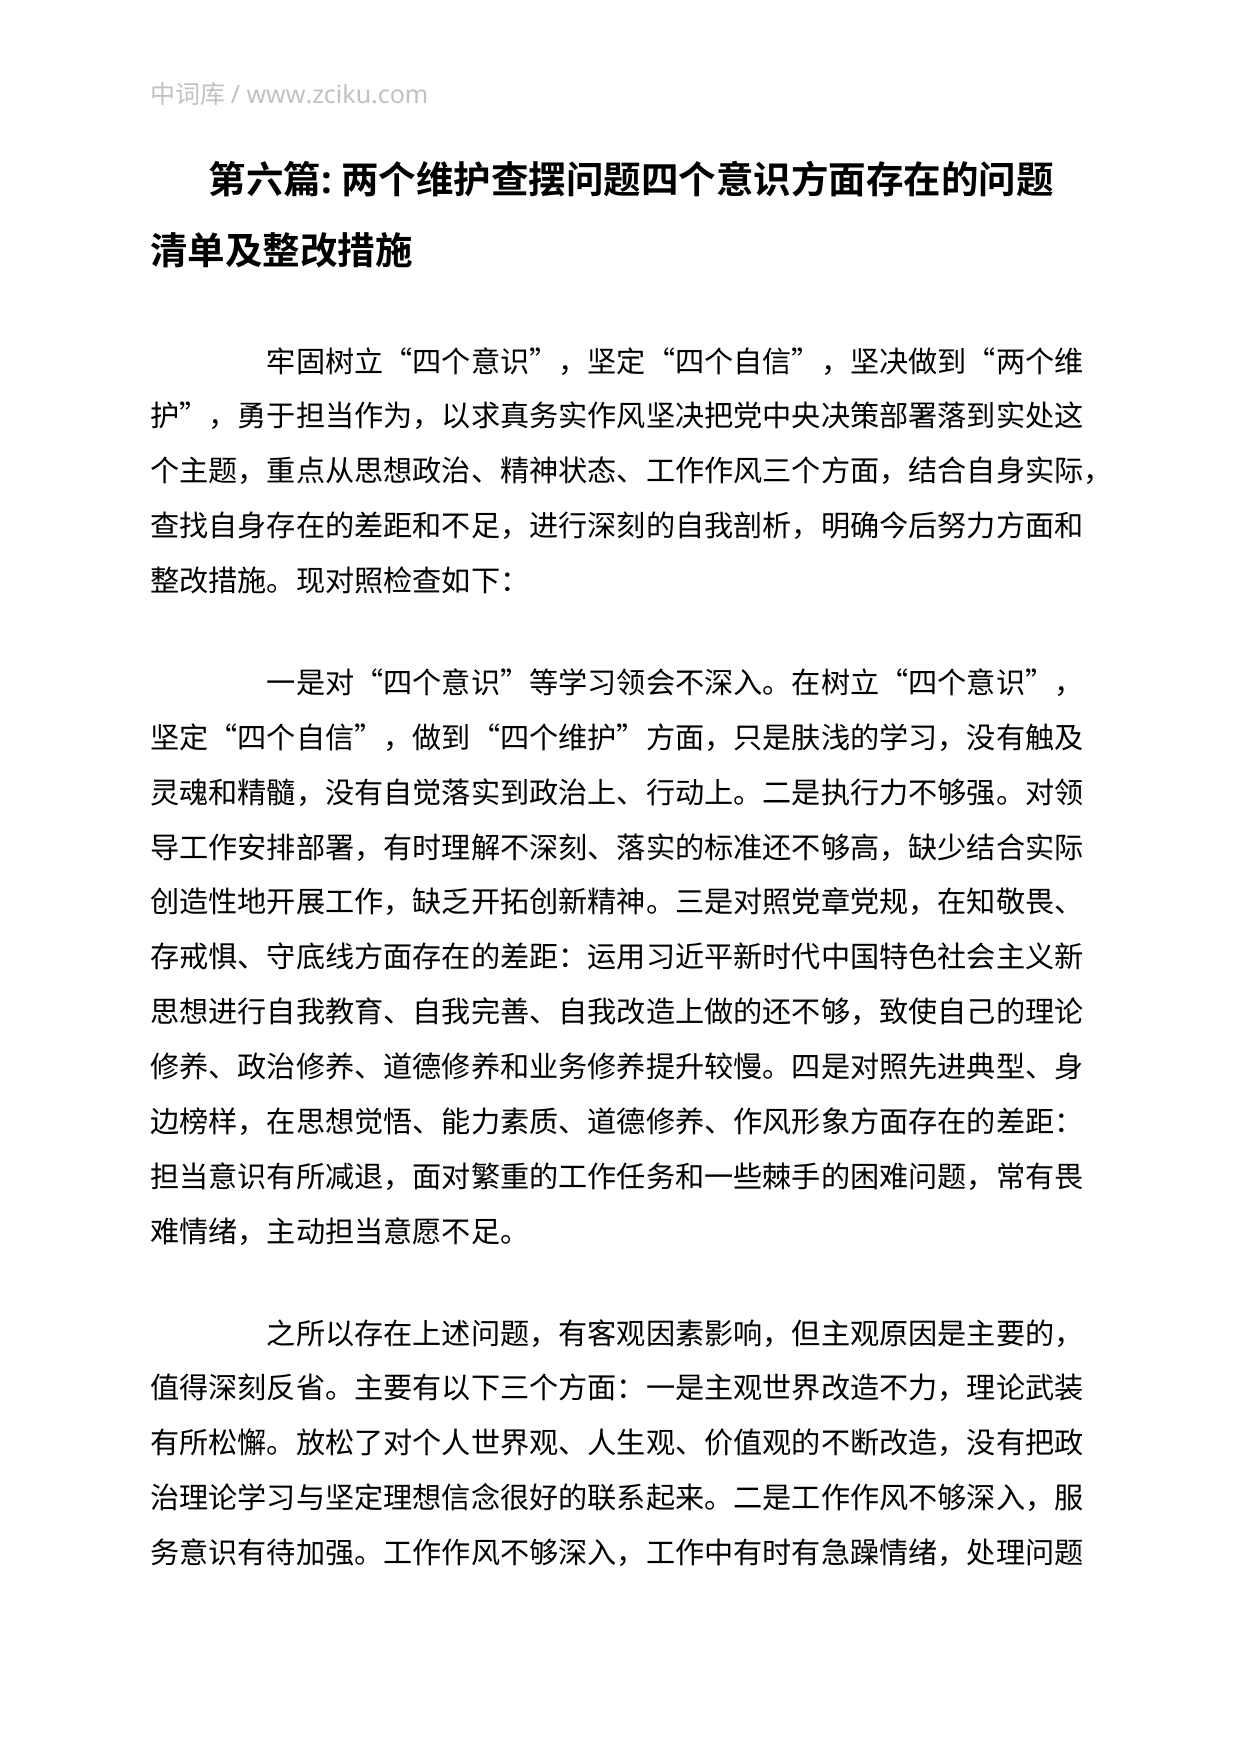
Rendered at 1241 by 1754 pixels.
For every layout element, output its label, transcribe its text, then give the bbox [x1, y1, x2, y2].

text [150, 1310, 1090, 1572]
text 第六篇: 两个维护查摆问题四个意识方面存在的问题清单及整改措施 [150, 150, 1090, 275]
text 一是对“四个意识”等学习领会不深入。在树立“四个意识”，坚定“四个自信”，做到“四个维护”方面，只是肤浅的学习，没有触及灵魂和精髓，没有自觉落实到政治上、行动上。二是执行力不够强。对领导工作安排部署，有时理解不深刻、落实的标准还不够高，缺少结合实际创造性地开展工作，缺乏开拓创新精神。三是对照党章党规，在知敬畏、存戒惧、守底线方面存在的差距：运用习近平新时代中国特色社会主义新思想进行自我教育、自我完善、自我改造上做的还不够，致使自己的理论修养、政治修养、道德修养和业务修养提升较慢。四是对照先进典型、身边榜样，在思想觉悟、能力素质、道德修养、作风形象方面存在的差距：担当意识有所减退，面对繁重的工作任务和一些棘手的困难问题，常有畏难情绪，主动担当意愿不足。 [150, 659, 1090, 1251]
text 牢固树立“四个意识”，坚定“四个自信”，坚决做到“两个维护”，勇于担当作为，以求真务实作风坚决把党中央决策部署落到实处这个主题，重点从思想政治、精神状态、工作作风三个方面，结合自身实际，查找自身存在的差距和不足，进行深刻的自我剖析，明确今后努力方面和整改措施。现对照检查如下： [150, 338, 1090, 600]
